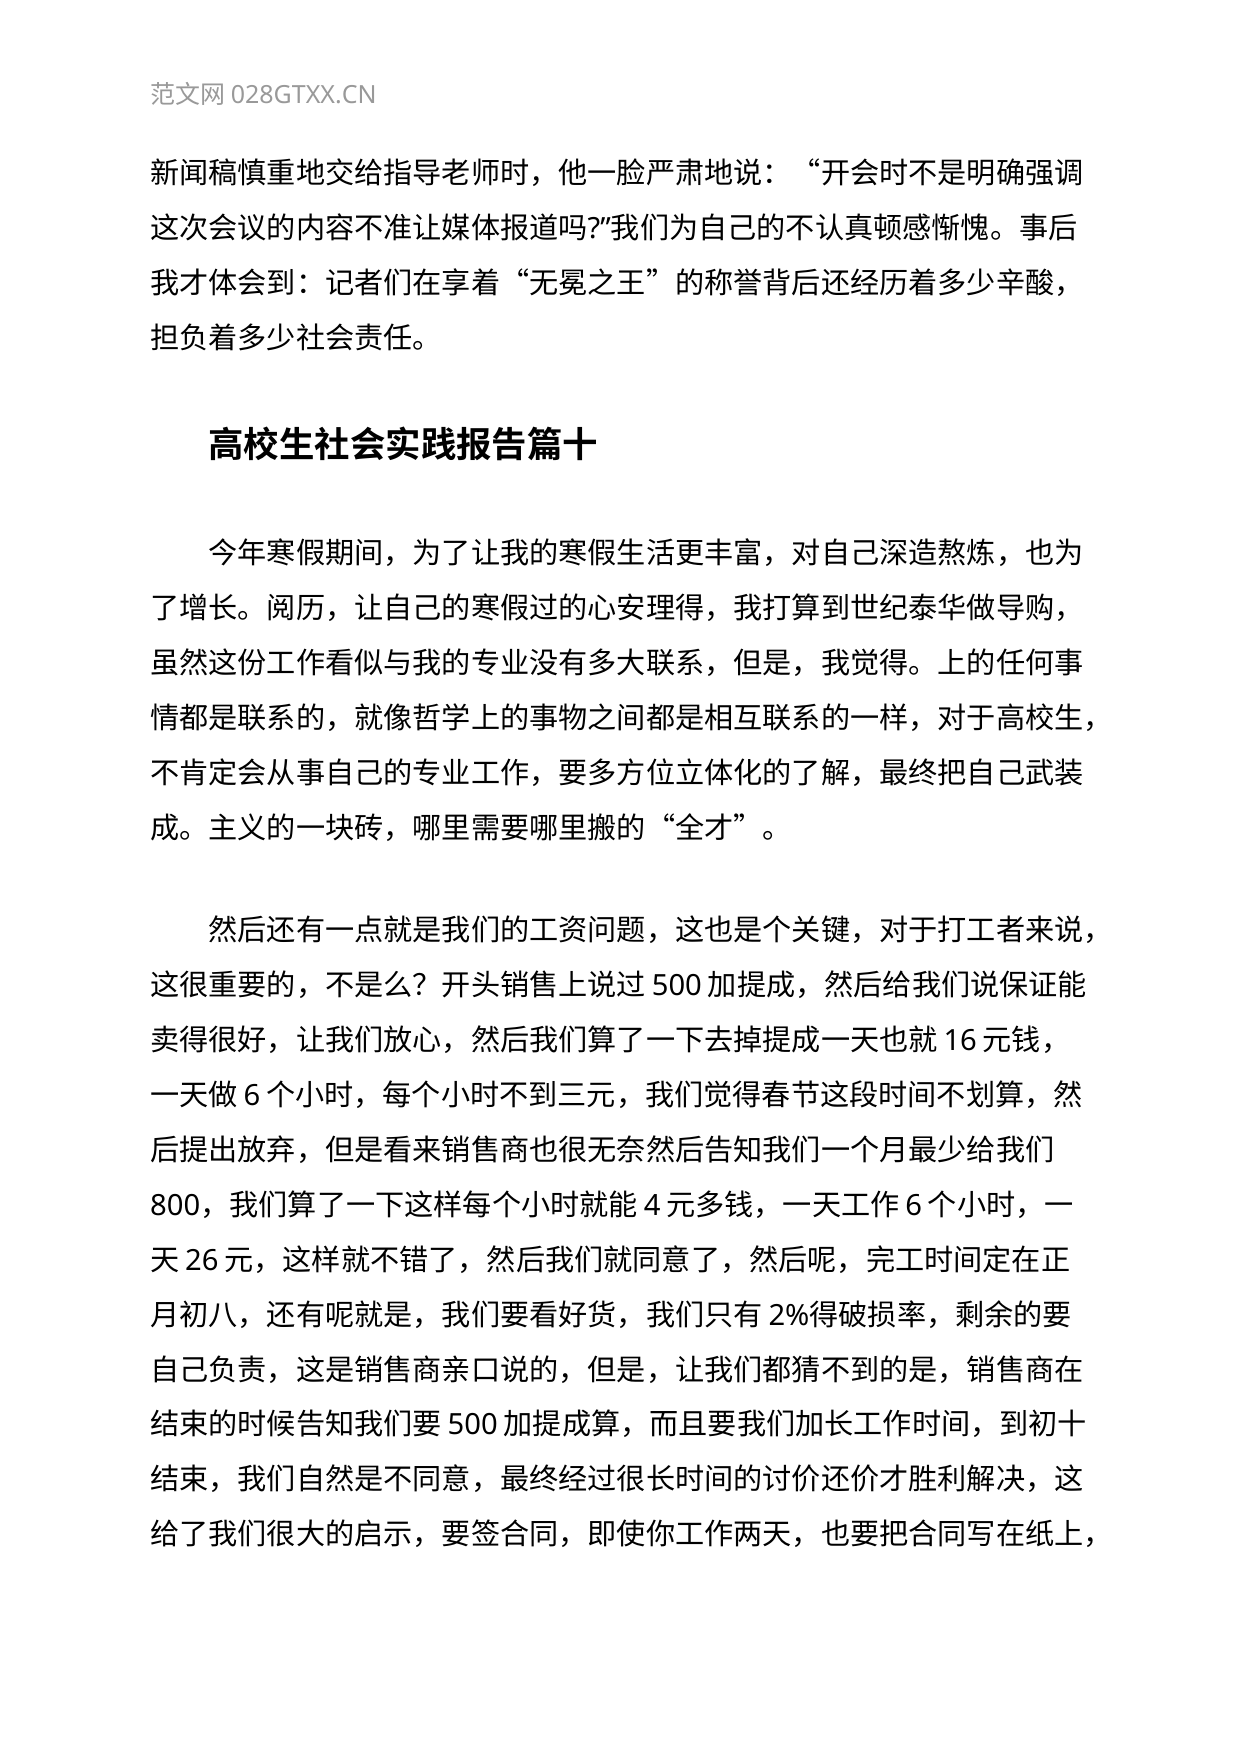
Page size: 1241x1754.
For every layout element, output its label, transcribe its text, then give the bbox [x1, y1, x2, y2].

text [150, 906, 1090, 1553]
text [150, 150, 1090, 357]
text 今年寒假期间，为了让我的寒假生活更丰富，对自己深造熬炼，也为了增长。阅历，让自己的寒假过的心安理得，我打算到世纪泰华做导购，虽然这份工作看似与我的专业没有多大联系，但是，我觉得。上的任何事情都是联系的，就像哲学上的事物之间都是相互联系的一样，对于高校生，不肯定会从事自己的专业工作，要多方位立体化的了解，最终把自己武装成。主义的一块砖，哪里需要哪里搬的“全才”。 [150, 530, 1090, 847]
text 高校生社会实践报告篇十 [150, 417, 1090, 468]
